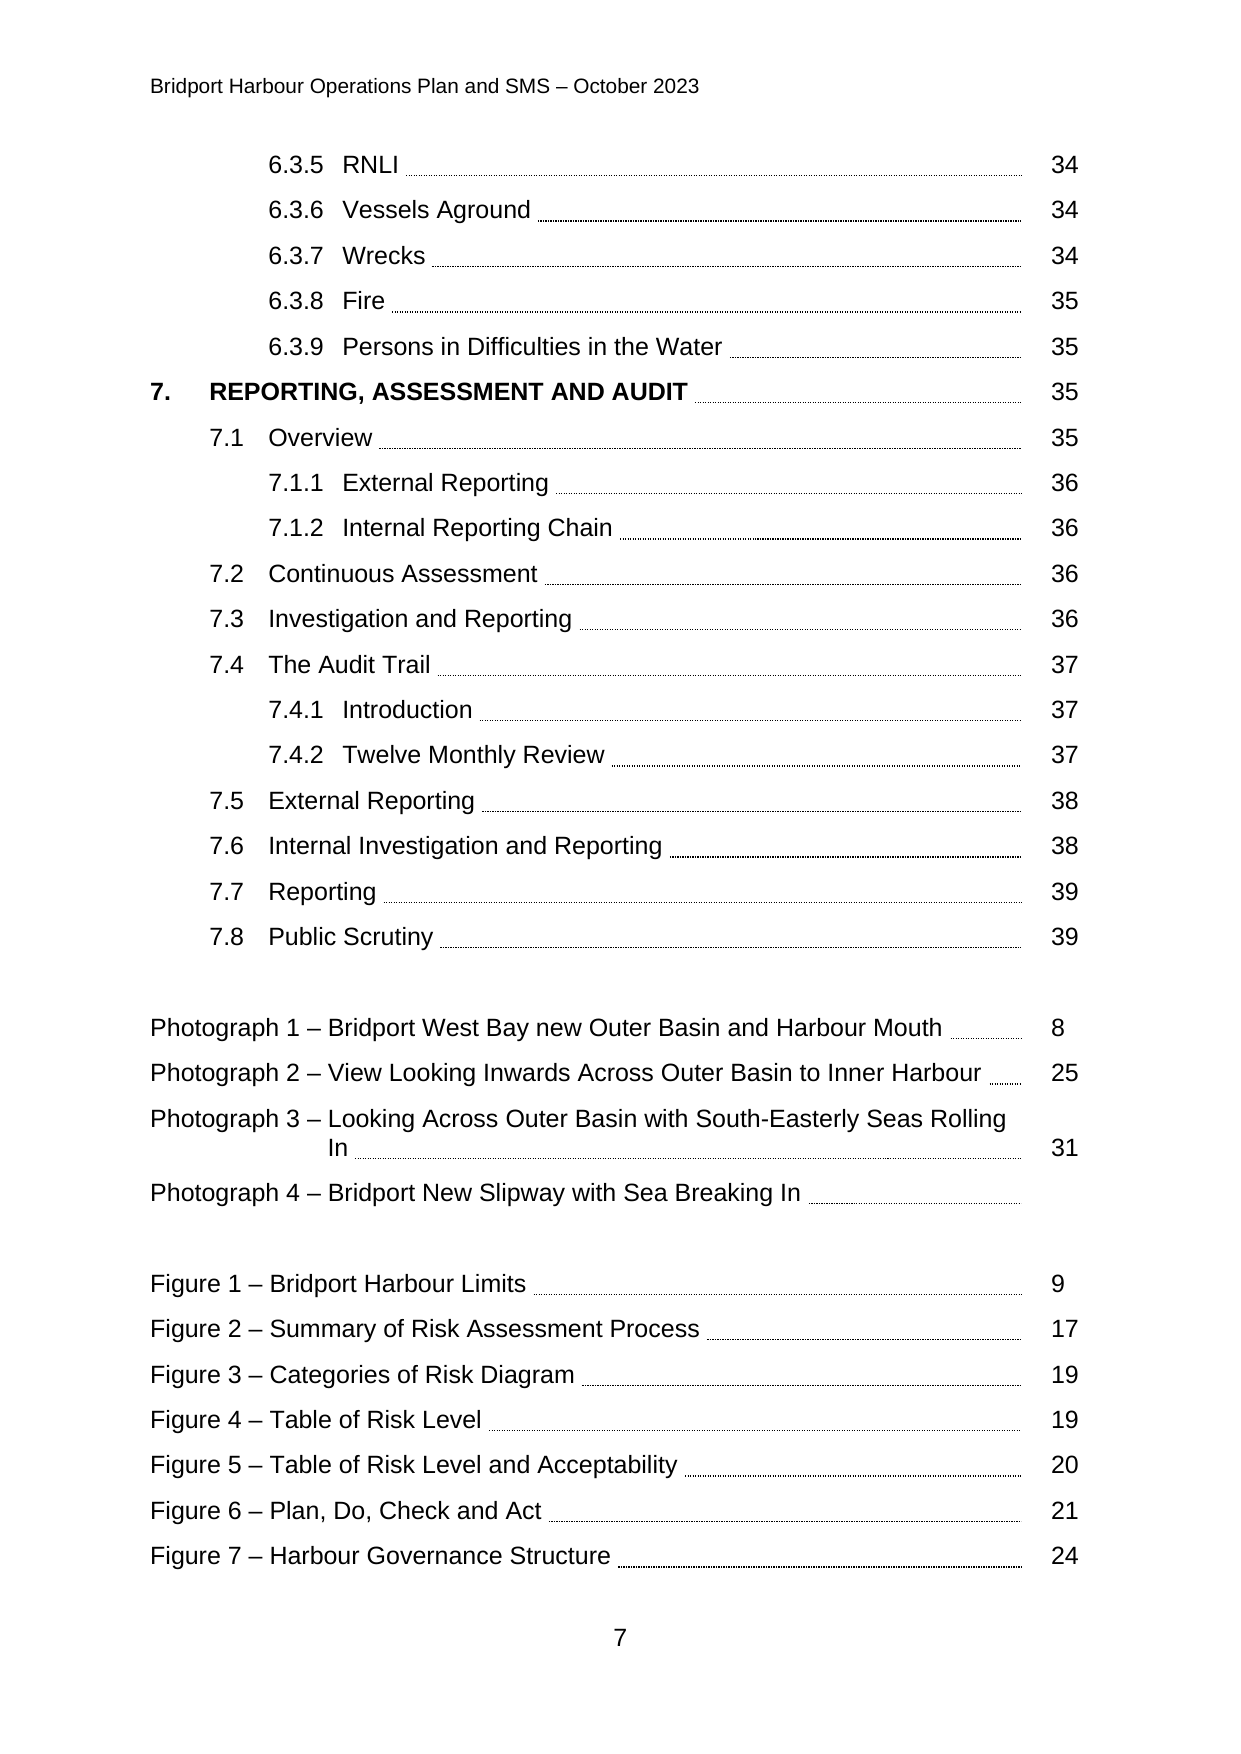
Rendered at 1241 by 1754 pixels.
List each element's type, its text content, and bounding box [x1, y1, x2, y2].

text 6.3.6 Vessels Aground 34 [150, 195, 1090, 224]
text Figure 6 – Plan, Do, Check and Act 21 [150, 1496, 1090, 1524]
text 6.3.5 RNLI 34 [150, 150, 1090, 179]
text 7.1.1 External Reporting 36 [150, 468, 1090, 497]
text Figure 1 – Bridport Harbour Limits 9 [150, 1269, 1090, 1297]
text Figure 5 – Table of Risk Level and Acceptability 20 [150, 1450, 1090, 1479]
text 6.3.8 Fire 35 [150, 286, 1090, 315]
text 7.2 Continuous Assessment 36 [150, 559, 1090, 587]
text Photograph 3 – Looking Across Outer Basin with South-Easterly Seas Rolling [150, 1104, 1090, 1132]
text 7.1 Overview 35 [150, 422, 1090, 451]
text 7.8 Public Scrutiny 39 [150, 922, 1090, 951]
text 6.3.9 Persons in Difficulties in the Water 35 [150, 332, 1090, 360]
text Figure 4 – Table of Risk Level 19 [150, 1405, 1090, 1434]
text In 31 [150, 1132, 1090, 1161]
text Figure 7 – Harbour Governance Structure 24 [150, 1541, 1090, 1570]
text 7.1.2 Internal Reporting Chain 36 [150, 513, 1090, 542]
text Figure 3 – Categories of Risk Diagram 19 [150, 1359, 1090, 1388]
text 7.3 Investigation and Reporting 36 [150, 604, 1090, 633]
text 7.4 The Audit Trail 37 [150, 649, 1090, 678]
text Photograph 1 – Bridport West Bay new Outer Basin and Harbour Mouth 8 [150, 1013, 1090, 1042]
text Photograph 4 – Bridport New Slipway with Sea Breaking In [150, 1178, 1090, 1207]
text 7.7 Reporting 39 [150, 877, 1090, 905]
text 7.6 Internal Investigation and Reporting 38 [150, 831, 1090, 860]
text 7. REPORTING, ASSESSMENT AND AUDIT 35 [150, 377, 1090, 406]
text 7.4.1 Introduction 37 [150, 695, 1090, 724]
text 7.5 External Reporting 38 [150, 786, 1090, 814]
text 6.3.7 Wrecks 34 [150, 241, 1090, 269]
text Photograph 2 – View Looking Inwards Across Outer Basin to Inner Harbour 25 [150, 1058, 1090, 1087]
text Figure 2 – Summary of Risk Assessment Process 17 [150, 1314, 1090, 1343]
text 7.4.2 Twelve Monthly Review 37 [150, 740, 1090, 769]
